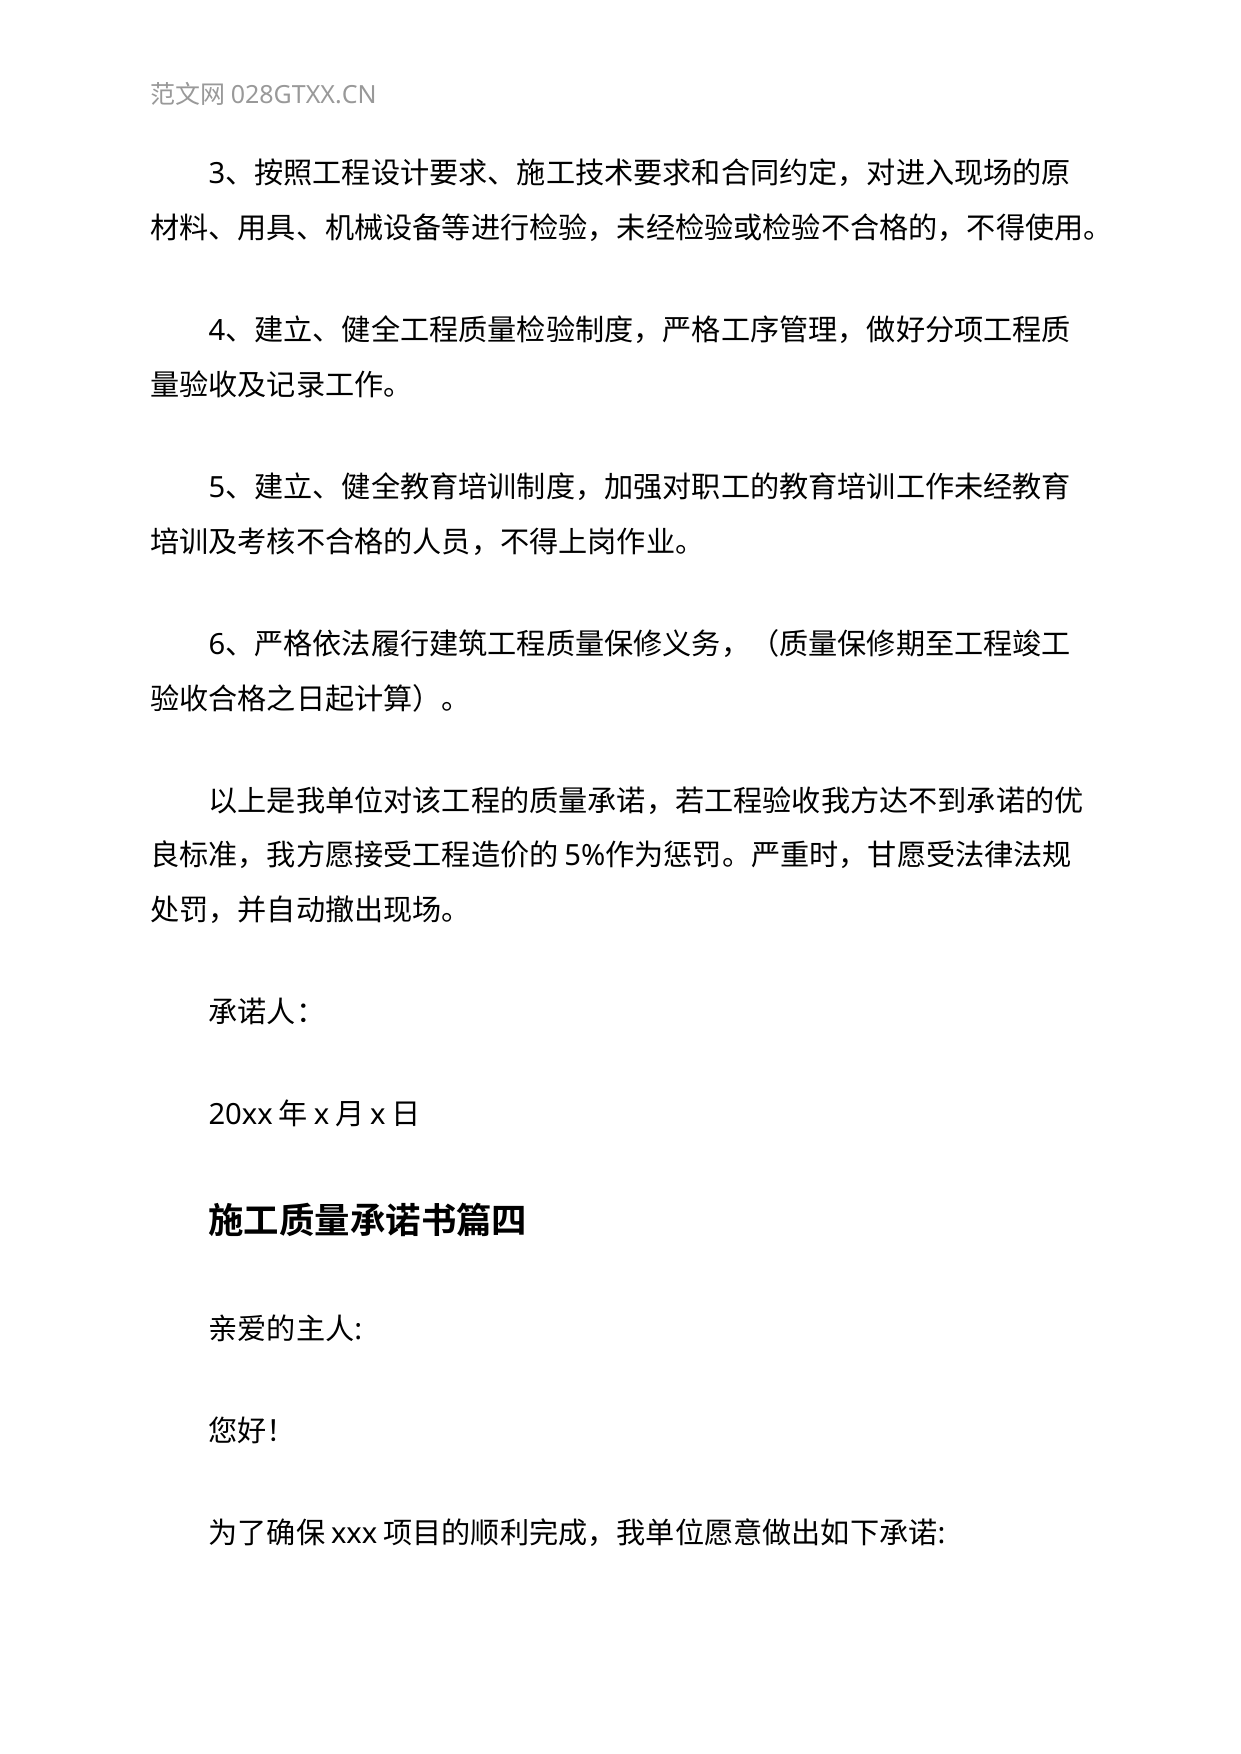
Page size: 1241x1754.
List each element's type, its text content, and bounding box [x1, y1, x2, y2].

text 6、严格依法履行建筑工程质量保修义务，（质量保修期至工程竣工验收合格之日起计算）。 [150, 620, 1090, 718]
text 20xx年x月x日 [150, 1091, 1090, 1133]
text 施工质量承诺书篇四 [150, 1192, 1090, 1244]
text 亲爱的主人: [150, 1306, 1090, 1348]
text 以上是我单位对该工程的质量承诺，若工程验收我方达不到承诺的优良标准，我方愿接受工程造价的5%作为惩罚。严重时，甘愿受法律法规处罚，并自动撤出现场。 [150, 777, 1090, 929]
text 为了确保xxx项目的顺利完成，我单位愿意做出如下承诺: [150, 1510, 1090, 1552]
text 承诺人： [150, 989, 1090, 1031]
text 您好！ [150, 1408, 1090, 1450]
text 3、按照工程设计要求、施工技术要求和合同约定，对进入现场的原材料、用具、机械设备等进行检验，未经检验或检验不合格的，不得使用。 [150, 150, 1090, 247]
text 4、建立、健全工程质量检验制度，严格工序管理，做好分项工程质量验收及记录工作。 [150, 307, 1090, 404]
text 5、建立、健全教育培训制度，加强对职工的教育培训工作未经教育培训及考核不合格的人员，不得上岗作业。 [150, 463, 1090, 561]
